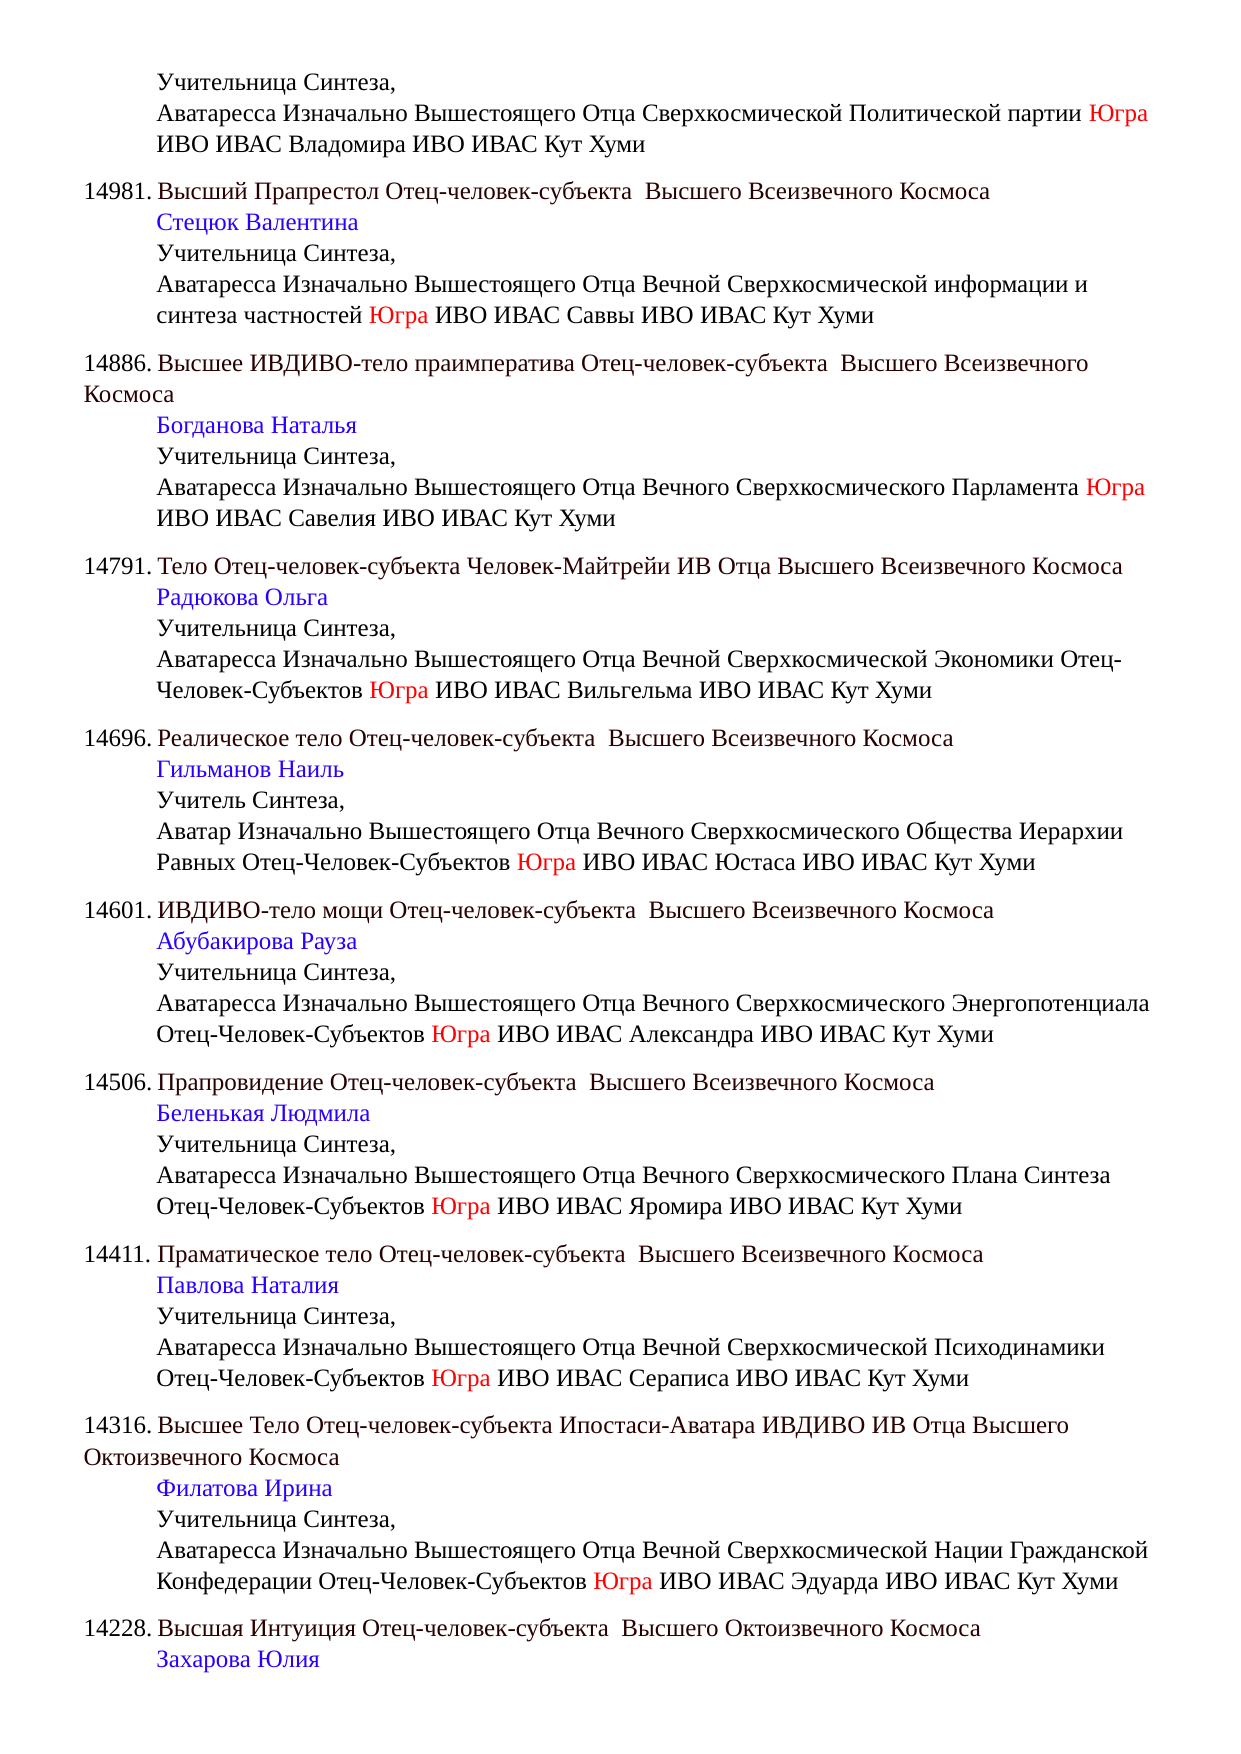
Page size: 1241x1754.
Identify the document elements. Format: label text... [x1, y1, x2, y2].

text Аватаресса Изначально Вышестоящего Отца Вечной Сверхкосмической Нации Гражданской Конфедерации Отец-Человек-Субъектов Югра ИВО ИВАС Эдуарда ИВО ИВАС Кут Хуми [156, 1535, 1157, 1594]
text Аватар Изначально Вышестоящего Отца Вечного Сверхкосмического Общества Иерархии Равных Отец-Человек-Субъектов Югра ИВО ИВАС Юстаса ИВО ИВАС Кут Хуми [156, 816, 1157, 876]
text Богданова Наталья [156, 410, 1157, 439]
text Гильманов Наиль [156, 754, 1157, 783]
text Учительница Синтеза, [156, 1504, 1157, 1532]
text Учитель Синтеза, [156, 785, 1157, 814]
text Аватаресса Изначально Вышестоящего Отца Вечного Сверхкосмического Плана Синтеза Отец-Человек-Субъектов Югра ИВО ИВАС Яромира ИВО ИВАС Кут Хуми [156, 1160, 1157, 1220]
text Филатова Ирина [156, 1473, 1157, 1501]
text 14411. Праматическое тело Отец-человек-субъекта Высшего Всеизвечного Космоса [83, 1239, 1157, 1267]
text 14981. Высший Прапрестол Отец-человек-субъекта Высшего Всеизвечного Космоса [83, 176, 1157, 205]
text Учительница Синтеза, [156, 1129, 1157, 1158]
text 14228. Высшая Интуиция Отец-человек-субъекта Высшего Октоизвечного Космоса [83, 1613, 1157, 1642]
text Аватаресса Изначально Вышестоящего Отца Вечного Сверхкосмического Парламента Югра ИВО ИВАС Савелия ИВО ИВАС Кут Хуми [156, 472, 1157, 532]
text Учительница Синтеза, [156, 67, 1157, 95]
text 14601. ИВДИВО-тело мощи Отец-человек-субъекта Высшего Всеизвечного Космоса [83, 895, 1157, 924]
text Радюкова Ольга [156, 582, 1157, 611]
text Аватаресса Изначально Вышестоящего Отца Вечной Сверхкосмической Экономики Отец-Человек-Субъектов Югра ИВО ИВАС Вильгельма ИВО ИВАС Кут Хуми [156, 644, 1157, 704]
text Аватаресса Изначально Вышестоящего Отца Вечной Сверхкосмической информации и синтеза частностей Югра ИВО ИВАС Саввы ИВО ИВАС Кут Хуми [156, 269, 1157, 329]
text Аватаресса Изначально Вышестоящего Отца Сверхкосмической Политической партии Югра ИВО ИВАС Владомира ИВО ИВАС Кут Хуми [156, 98, 1157, 157]
text Аватаресса Изначально Вышестоящего Отца Вечной Сверхкосмической Психодинамики Отец-Человек-Субъектов Югра ИВО ИВАС Сераписа ИВО ИВАС Кут Хуми [156, 1332, 1157, 1392]
text Учительница Синтеза, [156, 1301, 1157, 1329]
text Учительница Синтеза, [156, 238, 1157, 267]
text 14316. Высшее Тело Отец-человек-субъекта Ипостаси-Аватара ИВДИВО ИВ Отца Высшего Октоизвечного Космоса [83, 1411, 1157, 1470]
text 14506. Прапровидение Отец-человек-субъекта Высшего Всеизвечного Космоса [83, 1067, 1157, 1096]
text Абубакирова Рауза [156, 926, 1157, 955]
text Учительница Синтеза, [156, 441, 1157, 470]
text Павлова Наталия [156, 1270, 1157, 1298]
text Беленькая Людмила [156, 1098, 1157, 1127]
text 14791. Тело Отец-человек-субъекта Человек-Майтрейи ИВ Отца Высшего Всеизвечного Космоса [83, 551, 1157, 580]
text Учительница Синтеза, [156, 613, 1157, 642]
text Аватаресса Изначально Вышестоящего Отца Вечного Сверхкосмического Энергопотенциала Отец-Человек-Субъектов Югра ИВО ИВАС Александра ИВО ИВАС Кут Хуми [156, 988, 1157, 1048]
text 14696. Реалическое тело Отец-человек-субъекта Высшего Всеизвечного Космоса [83, 723, 1157, 752]
text 14886. Высшее ИВДИВО-тело праимператива Отец-человек-субъекта Высшего Всеизвечного Космоса [83, 348, 1157, 408]
text Учительница Синтеза, [156, 957, 1157, 986]
text Захарова Юлия [156, 1644, 1157, 1673]
text Стецюк Валентина [156, 207, 1157, 236]
